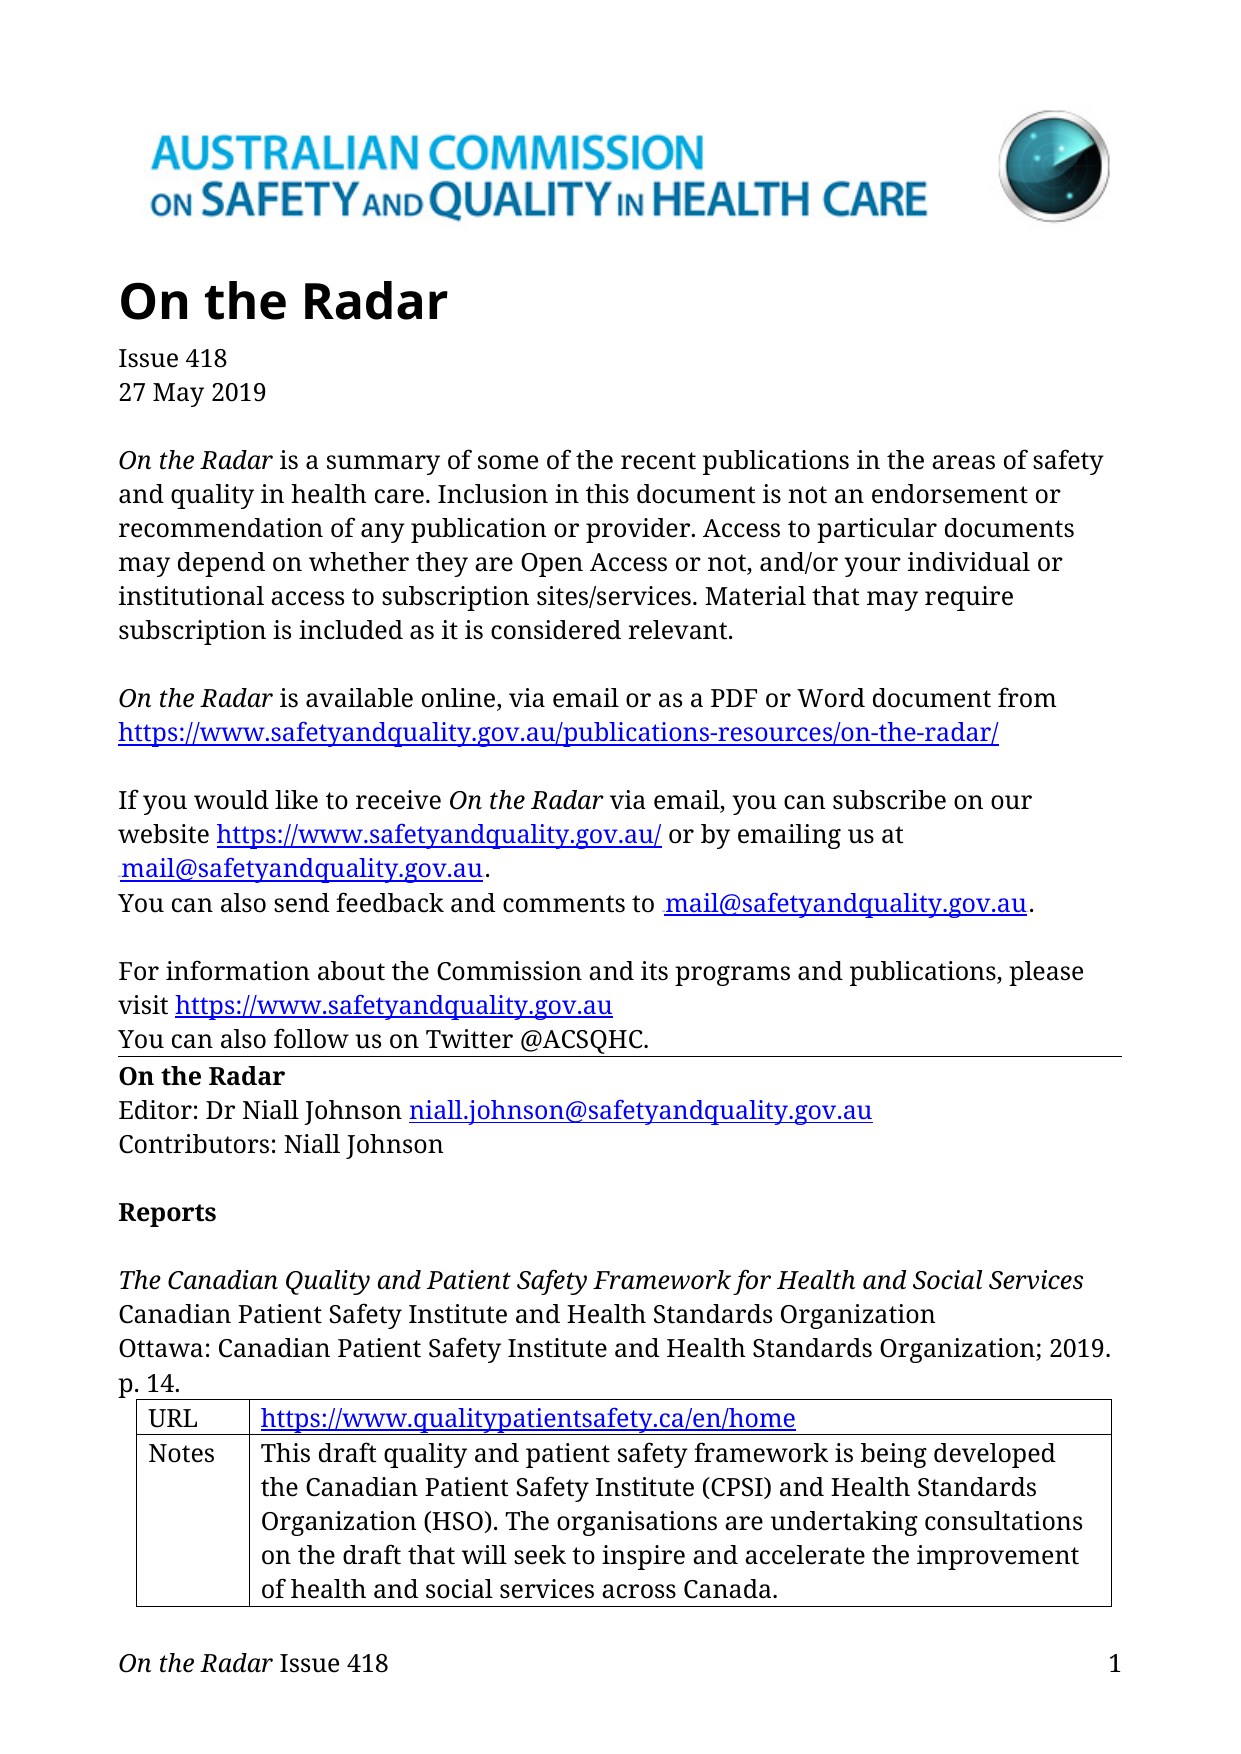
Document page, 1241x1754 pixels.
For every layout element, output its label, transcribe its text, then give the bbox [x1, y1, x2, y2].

text Reports [118, 1195, 1122, 1229]
text Editor: Dr Niall Johnson niall.johnson@safetyandquality.gov.au [118, 1093, 1122, 1127]
text Canadian Patient Safety Institute and Health Standards Organization [118, 1297, 1122, 1331]
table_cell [250, 1435, 1111, 1606]
text If you would like to receive On the Radar via email, you can subscribe on our website https://www.safetyandquality.gov.au/ or by emailing us at HUmail@safetyandquality.gov.auU. You can also send feedback and comments to HUmail@safetyandquality.gov.auU. [118, 783, 1122, 919]
table_header https://www.qualitypatientsafety.ca/en/home [250, 1400, 1111, 1434]
text 27 May 2019 [118, 374, 1122, 408]
table_header URL [137, 1400, 249, 1434]
table_cell Notes [137, 1435, 249, 1606]
text On the Radar is available online, via email or as a PDF or Word document from https://www.safetyandquality.gov.au/publications-resources/on-the-radar/ [118, 681, 1122, 749]
subtitle On the Radar [118, 173, 1122, 334]
picture [143, 81, 1111, 228]
text Ottawa: Canadian Patient Safety Institute and Health Standards Organization; 2019. p. 14. [118, 1331, 1122, 1399]
text Issue 418 [118, 340, 1122, 374]
text On the Radar [118, 1057, 1122, 1093]
text For information about the Commission and its programs and publications, please visit https://www.safetyandquality.gov.au [118, 953, 1122, 1021]
text The Canadian Quality and Patient Safety Framework for Health and Social Services [118, 1263, 1122, 1297]
text On the Radar is a summary of some of the recent publications in the areas of safety and quality in health care. Inclusion in this document is not an endorsement or recommendation of any publication or provider. Access to particular documents may depend on whether they are Open Access or not, and/or your individual or institutional access to subscription sites/services. Material that may require subscription is included as it is considered relevant. [118, 442, 1122, 647]
text You can also follow us on Twitter @ACSQHC. [118, 1021, 1122, 1056]
text Contributors: Niall Johnson [118, 1127, 1122, 1161]
